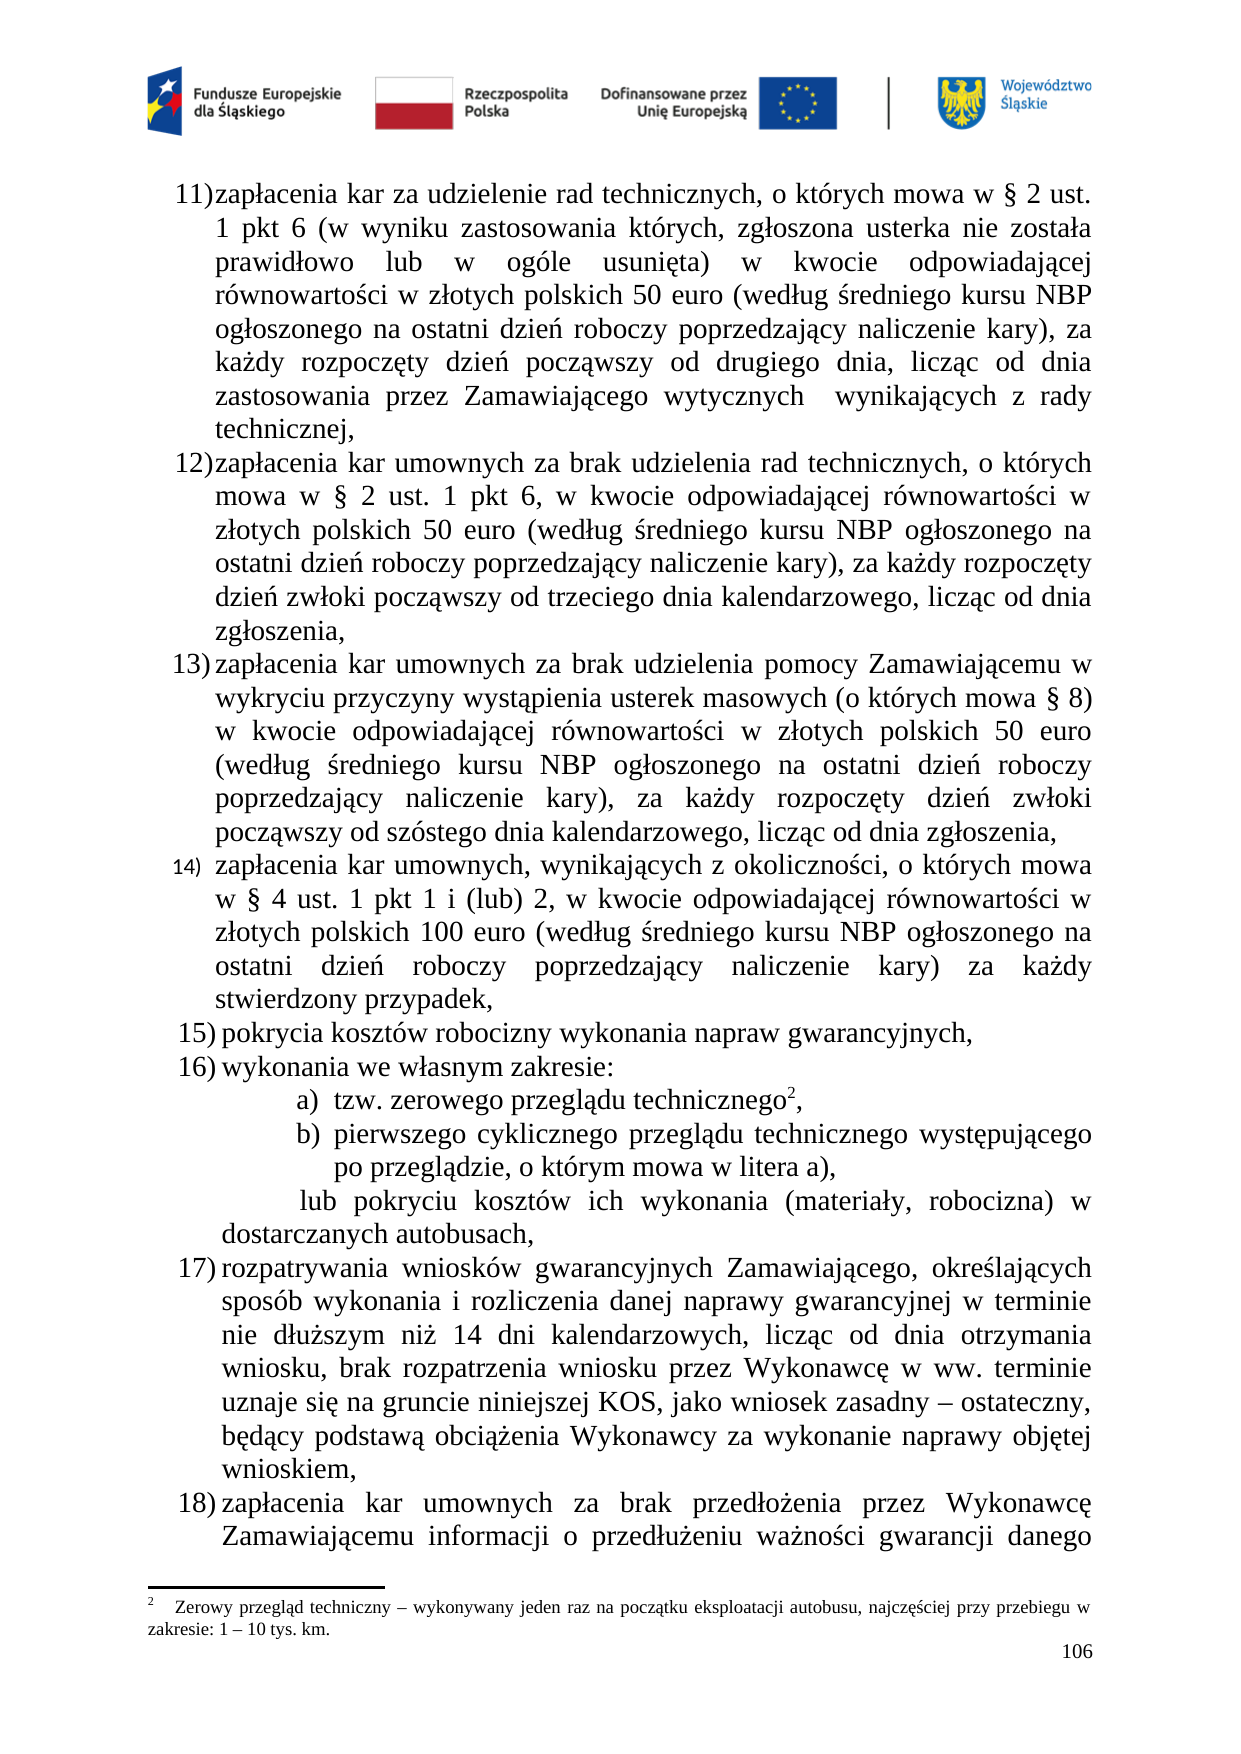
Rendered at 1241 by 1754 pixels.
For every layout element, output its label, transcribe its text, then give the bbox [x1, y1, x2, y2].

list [177, 1485, 1093, 1552]
list zapłacenia kar umownych za brak udzielenia pomocy Zamawiającemu w wykryciu przyczyny wystąpienia usterek masowych (o których mowa § 8) w kwocie odpowiadającej równowartości w złotych polskich 50 euro (według średniego kursu NBP ogłoszonego na ostatni dzień roboczy poprzedzający naliczenie kary), za każdy rozpoczęty dzień zwłoki począwszy od szóstego dnia kalendarzowego, licząc od dnia zgłoszenia, [172, 646, 1093, 847]
list zapłacenia kar umownych za brak udzielenia rad technicznych, o których mowa w § 2 ust. 1 pkt 6, w kwocie odpowiadającej równowartości w złotych polskich 50 euro (według średniego kursu NBP ogłoszonego na ostatni dzień roboczy poprzedzający naliczenie kary), za każdy rozpoczęty dzień zwłoki począwszy od trzeciego dnia kalendarzowego, licząc od dnia zgłoszenia, [174, 445, 1093, 646]
picture [147, 66, 1092, 136]
list rozpatrywania wniosków gwarancyjnych Zamawiającego, określających sposób wykonania i rozliczenia danej naprawy gwarancyjnej w terminie nie dłuższym niż 14 dni kalendarzowych, licząc od dnia otrzymania wniosku, brak rozpatrzenia wniosku przez Wykonawcę w ww. terminie uznaje się na gruncie niniejszej KOS, jako wniosek zasadny – ostateczny, będący podstawą obciążenia Wykonawcy za wykonanie naprawy objętej wnioskiem, [177, 1250, 1093, 1485]
list wykonania we własnym zakresie: [177, 1049, 1093, 1082]
list pierwszego cyklicznego przeglądu technicznego występującego po przeglądzie, o którym mowa w litera a), [296, 1116, 1093, 1183]
list pokrycia kosztów robocizny wykonania napraw gwarancyjnych, [177, 1015, 1093, 1049]
list tzw. zerowego przeglądu technicznego, [296, 1082, 1093, 1116]
text lub pokryciu kosztów ich wykonania (materiały, robocizna) w dostarczanych autobusach, [148, 1183, 1093, 1250]
list zapłacenia kar za udzielenie rad technicznych, o których mowa w § 2 ust. 1 pkt 6 (w wyniku zastosowania których, zgłoszona usterka nie została prawidłowo lub w ogóle usunięta) w kwocie odpowiadającej równowartości w złotych polskich 50 euro (według średniego kursu NBP ogłoszonego na ostatni dzień roboczy poprzedzający naliczenie kary), za każdy rozpoczęty dzień począwszy od drugiego dnia, licząc od dnia zastosowania przez Zamawiającego wytycznych wynikających z rady technicznej, [174, 177, 1093, 445]
list zapłacenia kar umownych, wynikających z okoliczności, o których mowa w § 4 ust. 1 pkt 1 i (lub) 2, w kwocie odpowiadającej równowartości w złotych polskich 100 euro (według średniego kursu NBP ogłoszonego na ostatni dzień roboczy poprzedzający naliczenie kary) za każdy stwierdzony przypadek, [172, 847, 1093, 1015]
